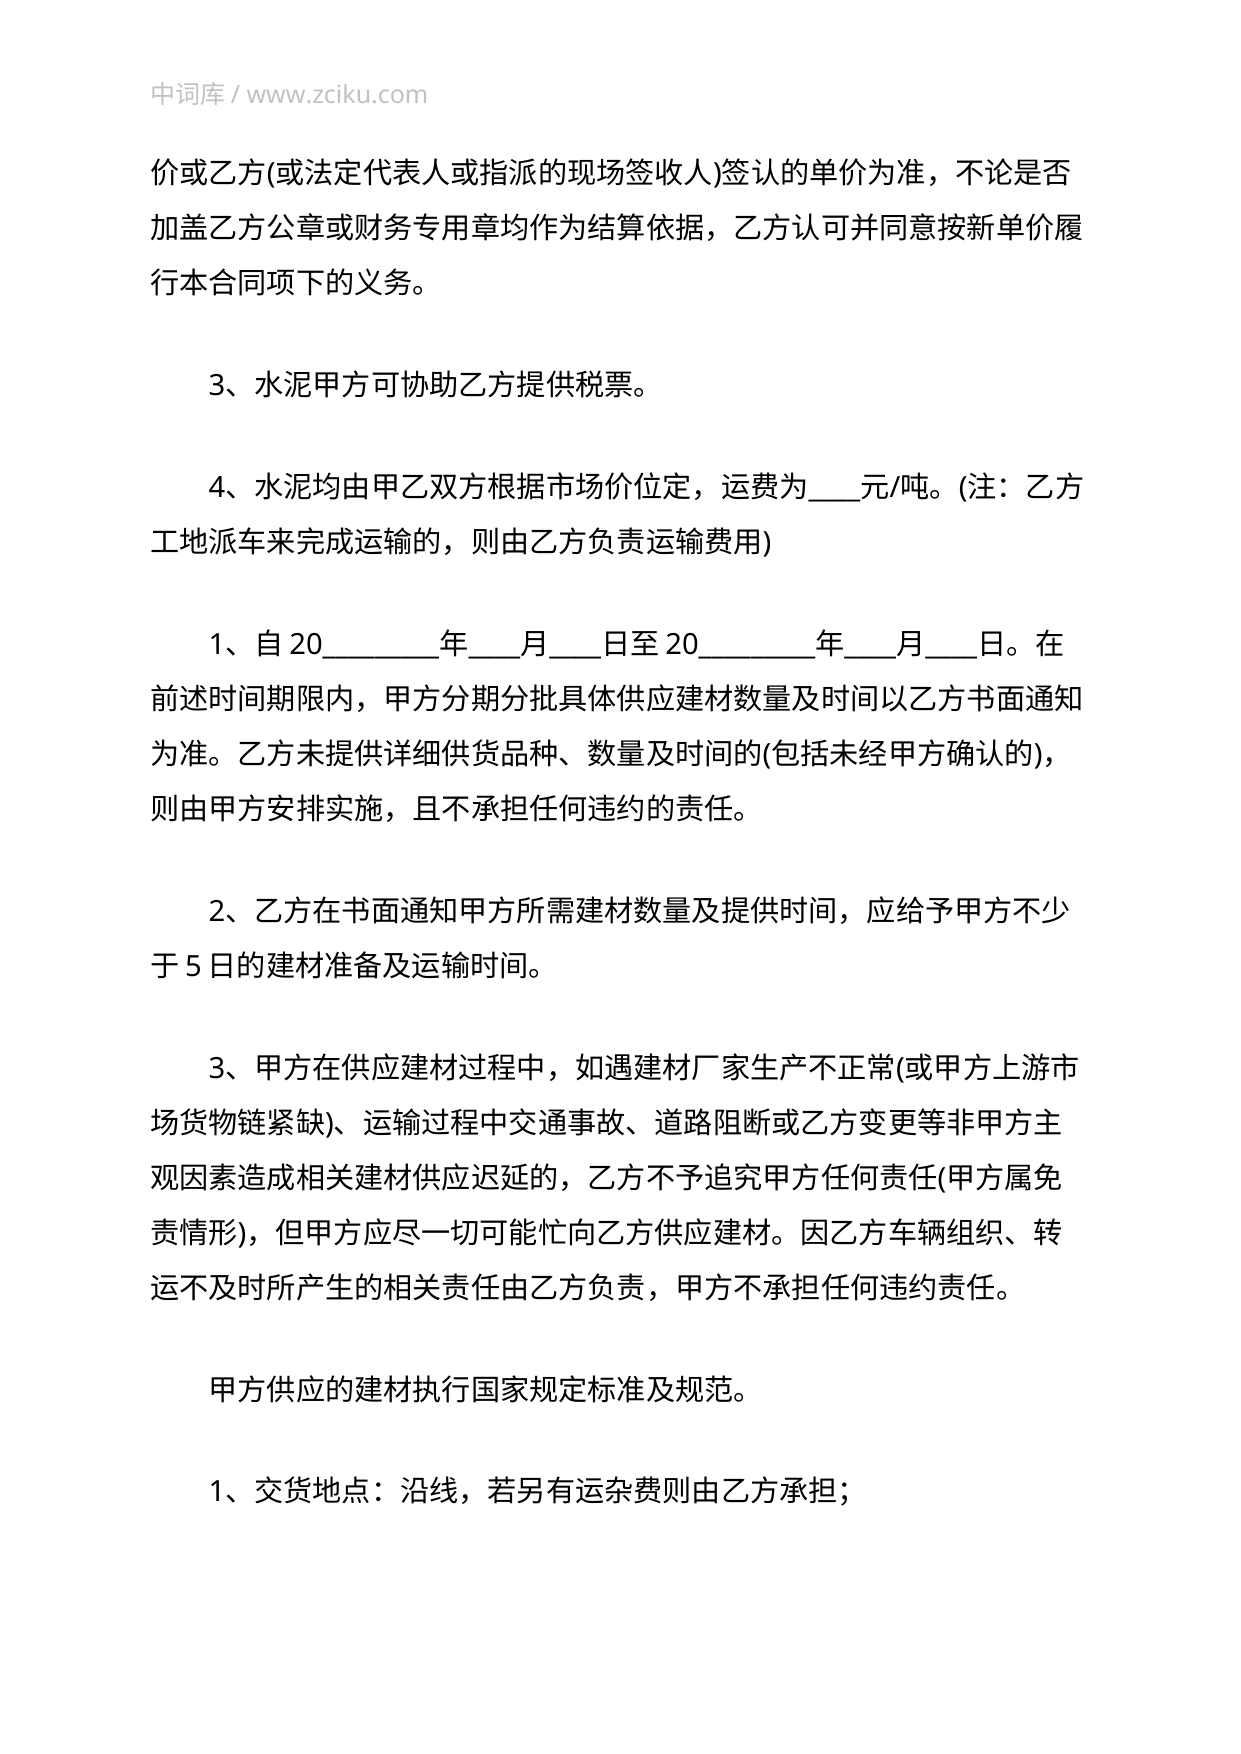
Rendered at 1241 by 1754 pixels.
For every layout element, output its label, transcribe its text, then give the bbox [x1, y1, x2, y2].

text 1、自20_________年____月____日至20_________年____月____日。在前述时间期限内，甲方分期分批具体供应建材数量及时间以乙方书面通知为准。乙方未提供详细供货品种、数量及时间的(包括未经甲方确认的)，则由甲方安排实施，且不承担任何违约的责任。 [150, 621, 1090, 828]
text 2、乙方在书面通知甲方所需建材数量及提供时间，应给予甲方不少于5日的建材准备及运输时间。 [150, 887, 1090, 985]
text 3、水泥甲方可协助乙方提供税票。 [150, 362, 1090, 404]
text 甲方供应的建材执行国家规定标准及规范。 [150, 1366, 1090, 1408]
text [150, 150, 1090, 302]
text 4、水泥均由甲乙双方根据市场价位定，运费为____元/吨。(注：乙方工地派车来完成运输的，则由乙方负责运输费用) [150, 464, 1090, 561]
text 1、交货地点：沿线，若另有运杂费则由乙方承担； [150, 1468, 1090, 1510]
text 3、甲方在供应建材过程中，如遇建材厂家生产不正常(或甲方上游市场货物链紧缺)、运输过程中交通事故、道路阻断或乙方变更等非甲方主观因素造成相关建材供应迟延的，乙方不予追究甲方任何责任(甲方属免责情形)，但甲方应尽一切可能忙向乙方供应建材。因乙方车辆组织、转运不及时所产生的相关责任由乙方负责，甲方不承担任何违约责任。 [150, 1044, 1090, 1307]
